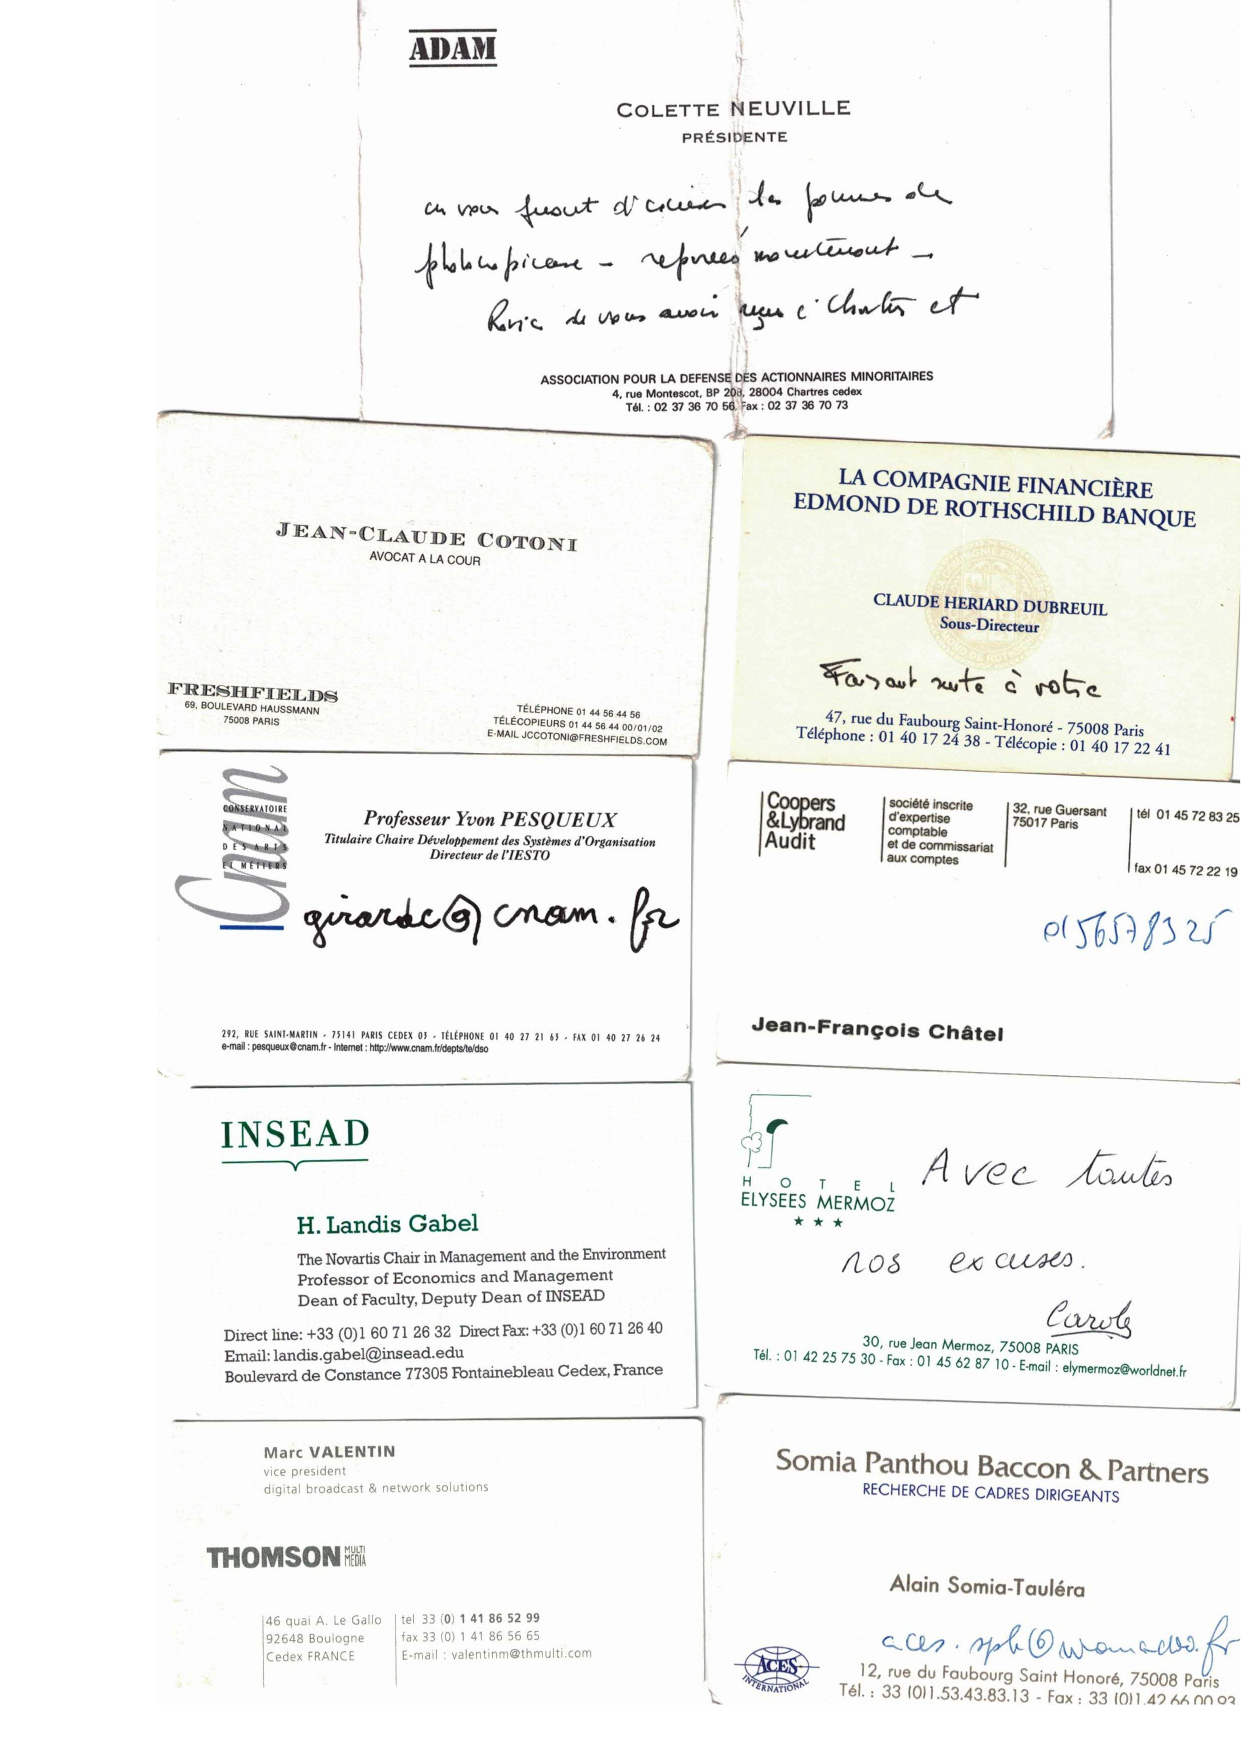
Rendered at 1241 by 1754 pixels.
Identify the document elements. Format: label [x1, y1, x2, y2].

picture [156, 0, 1241, 1705]
